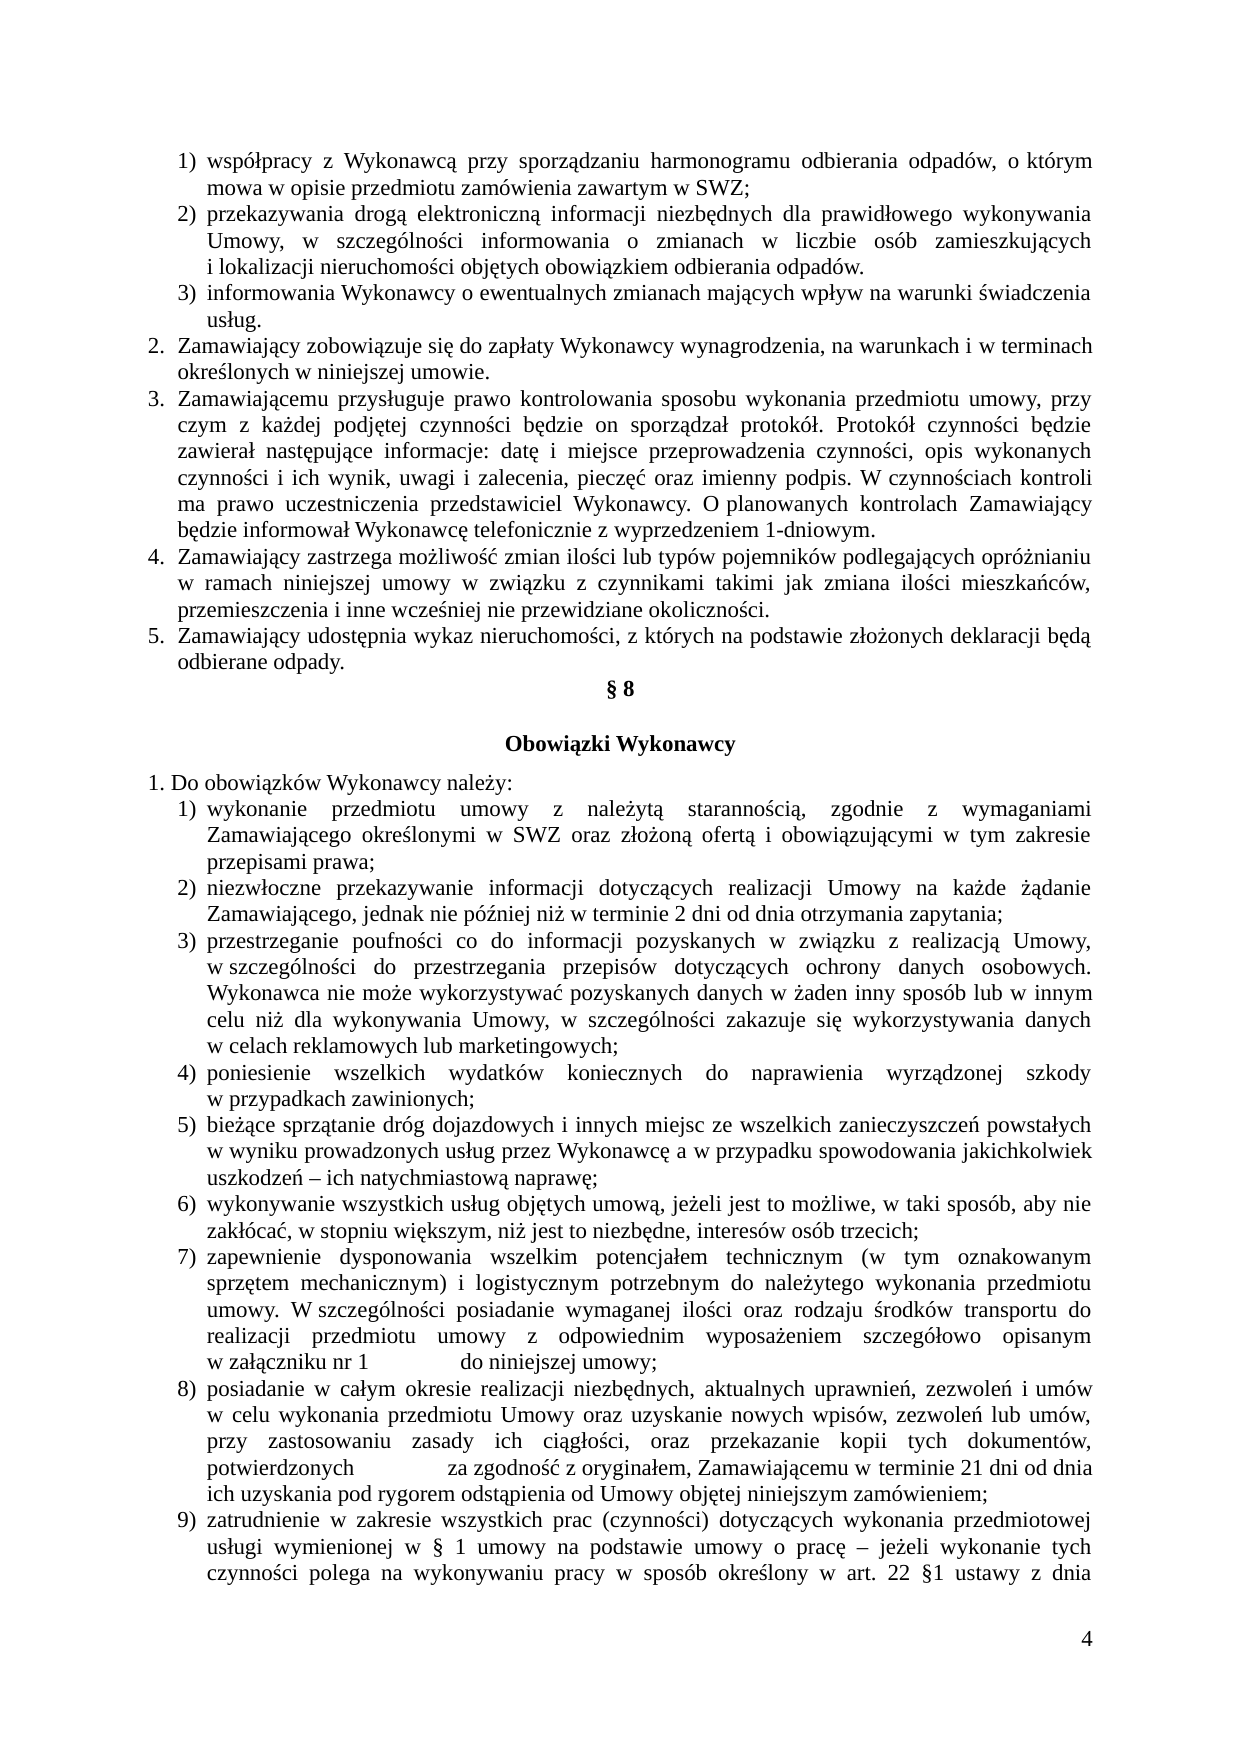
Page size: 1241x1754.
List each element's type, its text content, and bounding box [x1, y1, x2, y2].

list bieżące sprzątanie dróg dojazdowych i innych miejsc ze wszelkich zanieczyszczeń powstałych w wyniku prowadzonych usług przez Wykonawcę a w przypadku spowodowania jakichkolwiek uszkodzeń – ich natychmiastową naprawę; [177, 1111, 1093, 1190]
text § 8 [148, 675, 1093, 701]
list Zamawiający zastrzega możliwość zmian ilości lub typów pojemników podlegających opróżnianiu w ramach niniejszej umowy w związku z czynnikami takimi jak zmiana ilości mieszkańców, przemieszczenia i inne wcześniej nie przewidziane okoliczności. [148, 543, 1093, 622]
list wykonywanie wszystkich usług objętych umową, jeżeli jest to możliwe, w taki sposób, aby nie zakłócać, w stopniu większym, niż jest to niezbędne, interesów osób trzecich; [177, 1190, 1093, 1243]
list przekazywania drogą elektroniczną informacji niezbędnych dla prawidłowego wykonywania Umowy, w szczególności informowania o zmianach w liczbie osób zamieszkujących i lokalizacji nieruchomości objętych obowiązkiem odbierania odpadów. [177, 200, 1093, 279]
list posiadanie w całym okresie realizacji niezbędnych, aktualnych uprawnień, zezwoleń i umów w celu wykonania przedmiotu Umowy oraz uzyskanie nowych wpisów, zezwoleń lub umów, przy zastosowaniu zasady ich ciągłości, oraz przekazanie kopii tych dokumentów, potwierdzonych za zgodność z oryginałem, Zamawiającemu w terminie 21 dni od dnia ich uzyskania pod rygorem odstąpienia od Umowy objętej niniejszym zamówieniem; [177, 1375, 1093, 1507]
list informowania Wykonawcy o ewentualnych zmianach mających wpływ na warunki świadczenia usług. [177, 279, 1093, 332]
list poniesienie wszelkich wydatków koniecznych do naprawienia wyrządzonej szkody w przypadkach zawinionych; [177, 1058, 1093, 1111]
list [177, 1507, 1093, 1586]
list zapewnienie dysponowania wszelkim potencjałem technicznym (w tym oznakowanym sprzętem mechanicznym) i logistycznym potrzebnym do należytego wykonania przedmiotu umowy. W szczególności posiadanie wymaganej ilości oraz rodzaju środków transportu do realizacji przedmiotu umowy z odpowiednim wyposażeniem szczegółowo opisanym w załączniku nr 1 do niniejszej umowy; [177, 1243, 1093, 1375]
text Obowiązki Wykonawcy [148, 730, 1093, 756]
list Zamawiający zobowiązuje się do zapłaty Wykonawcy wynagrodzenia, na warunkach i w terminach określonych w niniejszej umowie. [148, 332, 1093, 385]
list przestrzeganie poufności co do informacji pozyskanych w związku z realizacją Umowy, w szczególności do przestrzegania przepisów dotyczących ochrony danych osobowych. Wykonawca nie może wykorzystywać pozyskanych danych w żaden inny sposób lub w innym celu niż dla wykonywania Umowy, w szczególności zakazuje się wykorzystywania danych w celach reklamowych lub marketingowych; [177, 927, 1093, 1058]
list współpracy z Wykonawcą przy sporządzaniu harmonogramu odbierania odpadów, o którym mowa w opisie przedmiotu zamówienia zawartym w SWZ; [177, 148, 1093, 200]
list niezwłoczne przekazywanie informacji dotyczących realizacji Umowy na każde żądanie Zamawiającego, jednak nie później niż w terminie 2 dni od dnia otrzymania zapytania; [177, 874, 1093, 927]
text 1. Do obowiązków Wykonawcy należy: [148, 769, 1093, 795]
list wykonanie przedmiotu umowy z należytą starannością, zgodnie z wymaganiami Zamawiającego określonymi w SWZ oraz złożoną ofertą i obowiązującymi w tym zakresie przepisami prawa; [177, 795, 1093, 874]
list Zamawiający udostępnia wykaz nieruchomości, z których na podstawie złożonych deklaracji będą odbierane odpady. [148, 622, 1093, 675]
list Zamawiającemu przysługuje prawo kontrolowania sposobu wykonania przedmiotu umowy, przy czym z każdej podjętej czynności będzie on sporządzał protokół. Protokół czynności będzie zawierał następujące informacje: datę i miejsce przeprowadzenia czynności, opis wykonanych czynności i ich wynik, uwagi i zalecenia, pieczęć oraz imienny podpis. W czynnościach kontroli ma prawo uczestniczenia przedstawiciel Wykonawcy. O planowanych kontrolach Zamawiający będzie informował Wykonawcę telefonicznie z wyprzedzeniem 1-dniowym. [148, 385, 1093, 543]
